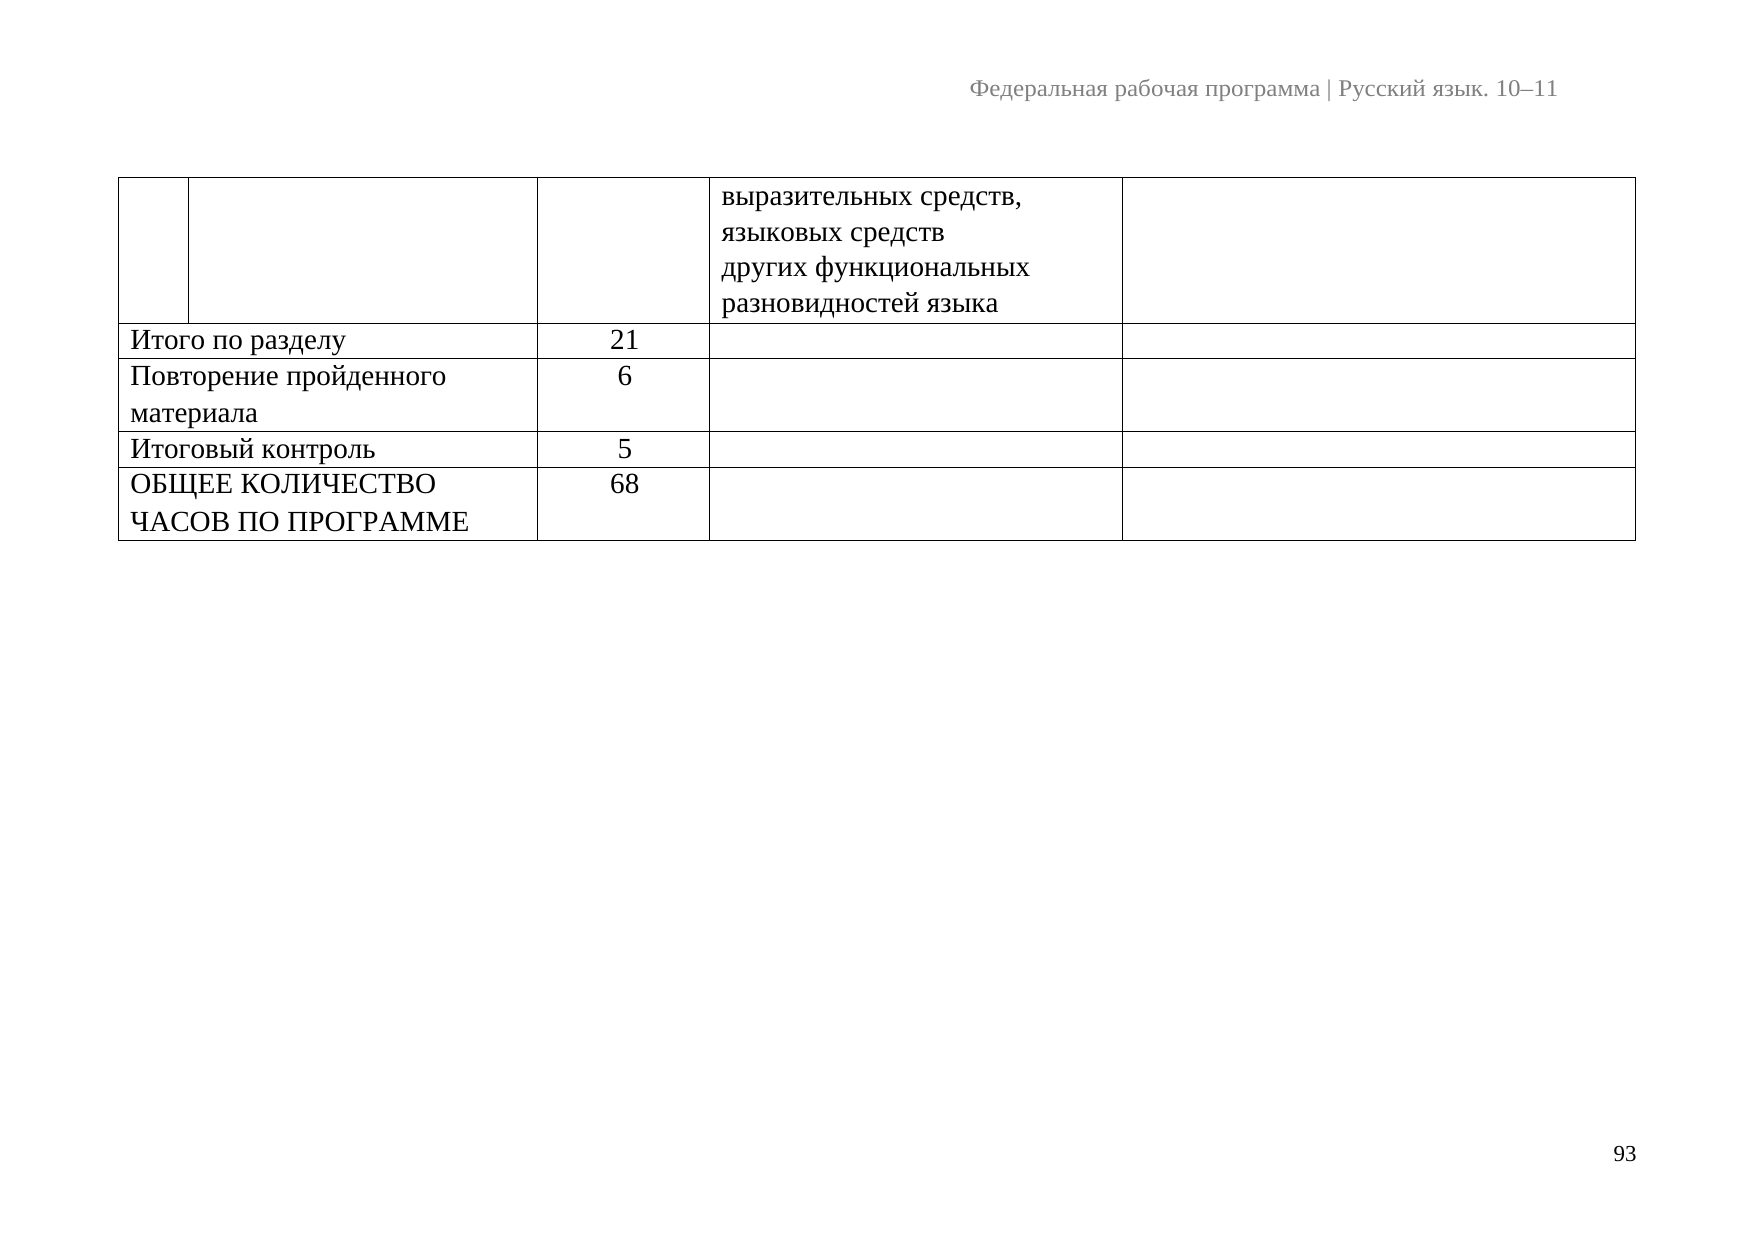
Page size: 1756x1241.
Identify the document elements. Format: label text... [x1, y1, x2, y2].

table_header [189, 178, 537, 322]
table_cell 5 [538, 432, 709, 467]
table_cell ОБЩЕЕ КОЛИЧЕСТВО ЧАСОВ ПО ПРОГРАММЕ [119, 468, 537, 539]
table_cell 6 [538, 359, 709, 431]
table_header [538, 178, 709, 322]
table_cell Повторение пройденного материала [119, 359, 537, 431]
table_cell [1123, 324, 1635, 358]
table_cell Итого по разделу [119, 324, 537, 358]
table_cell [710, 359, 1122, 431]
table_cell [710, 324, 1122, 358]
table_header [119, 178, 188, 322]
table_cell [1123, 432, 1635, 467]
table_cell [710, 468, 1122, 539]
table_cell [1123, 359, 1635, 431]
table_header [1123, 178, 1635, 322]
table_cell Итоговый контроль [119, 432, 537, 467]
table_cell [1123, 468, 1635, 539]
table_cell [710, 432, 1122, 467]
table_header выразительных средств, языковых средств других функциональных разновидностей языка [710, 178, 1122, 322]
table_cell 21 [538, 324, 709, 358]
table_cell 68 [538, 468, 709, 539]
